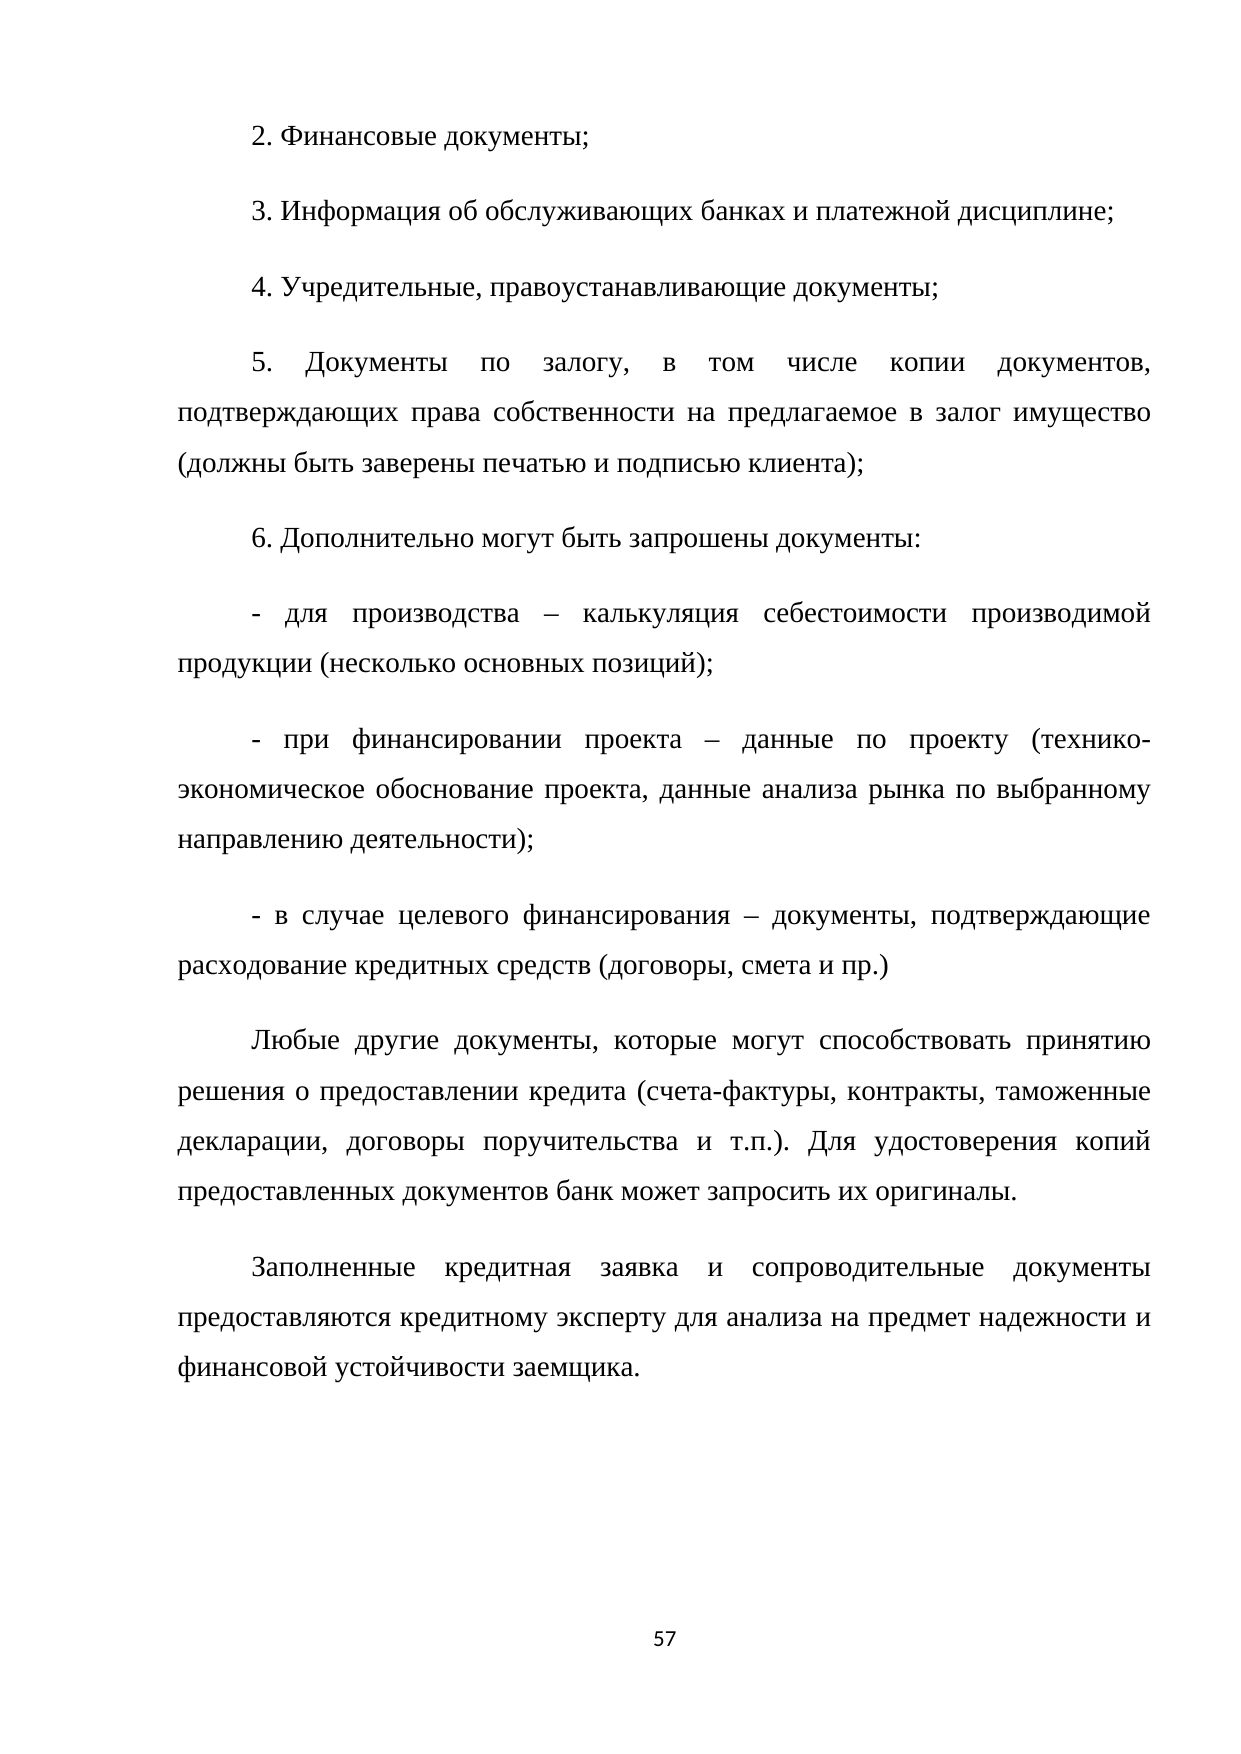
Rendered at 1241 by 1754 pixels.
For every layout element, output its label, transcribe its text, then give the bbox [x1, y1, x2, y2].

subtitle 4. Учредительные, правоустанавливающие документы; [177, 269, 1152, 302]
subtitle Любые другие документы, которые могут способствовать принятию решения о предоставлении кредита (счета-фактуры, контракты, таможенные декларации, договоры поручительства и т.п.). Для удостоверения копий предоставленных документов банк может запросить их оригиналы. [177, 1022, 1152, 1207]
subtitle - для производства – калькуляция себестоимости производимой продукции (несколько основных позиций); [177, 595, 1152, 679]
subtitle 6. Дополнительно могут быть запрошены документы: [177, 520, 1152, 553]
subtitle 2. Финансовые документы; [177, 118, 1152, 152]
subtitle 3. Информация об обслуживающих банках и платежной дисциплине; [177, 193, 1152, 227]
subtitle 5. Документы по залогу, в том числе копии документов, подтверждающих права собственности на предлагаемое в залог имущество (должны быть заверены печатью и подписью клиента); [177, 344, 1152, 478]
subtitle - при финансировании проекта – данные по проекту (технико-экономическое обоснование проекта, данные анализа рынка по выбранному направлению деятельности); [177, 721, 1152, 855]
subtitle - в случае целевого финансирования – документы, подтверждающие расходование кредитных средств (договоры, смета и пр.) [177, 897, 1152, 981]
subtitle Заполненные кредитная заявка и сопроводительные документы предоставляются кредитному эксперту для анализа на предмет надежности и финансовой устойчивости заемщика. [177, 1249, 1152, 1383]
